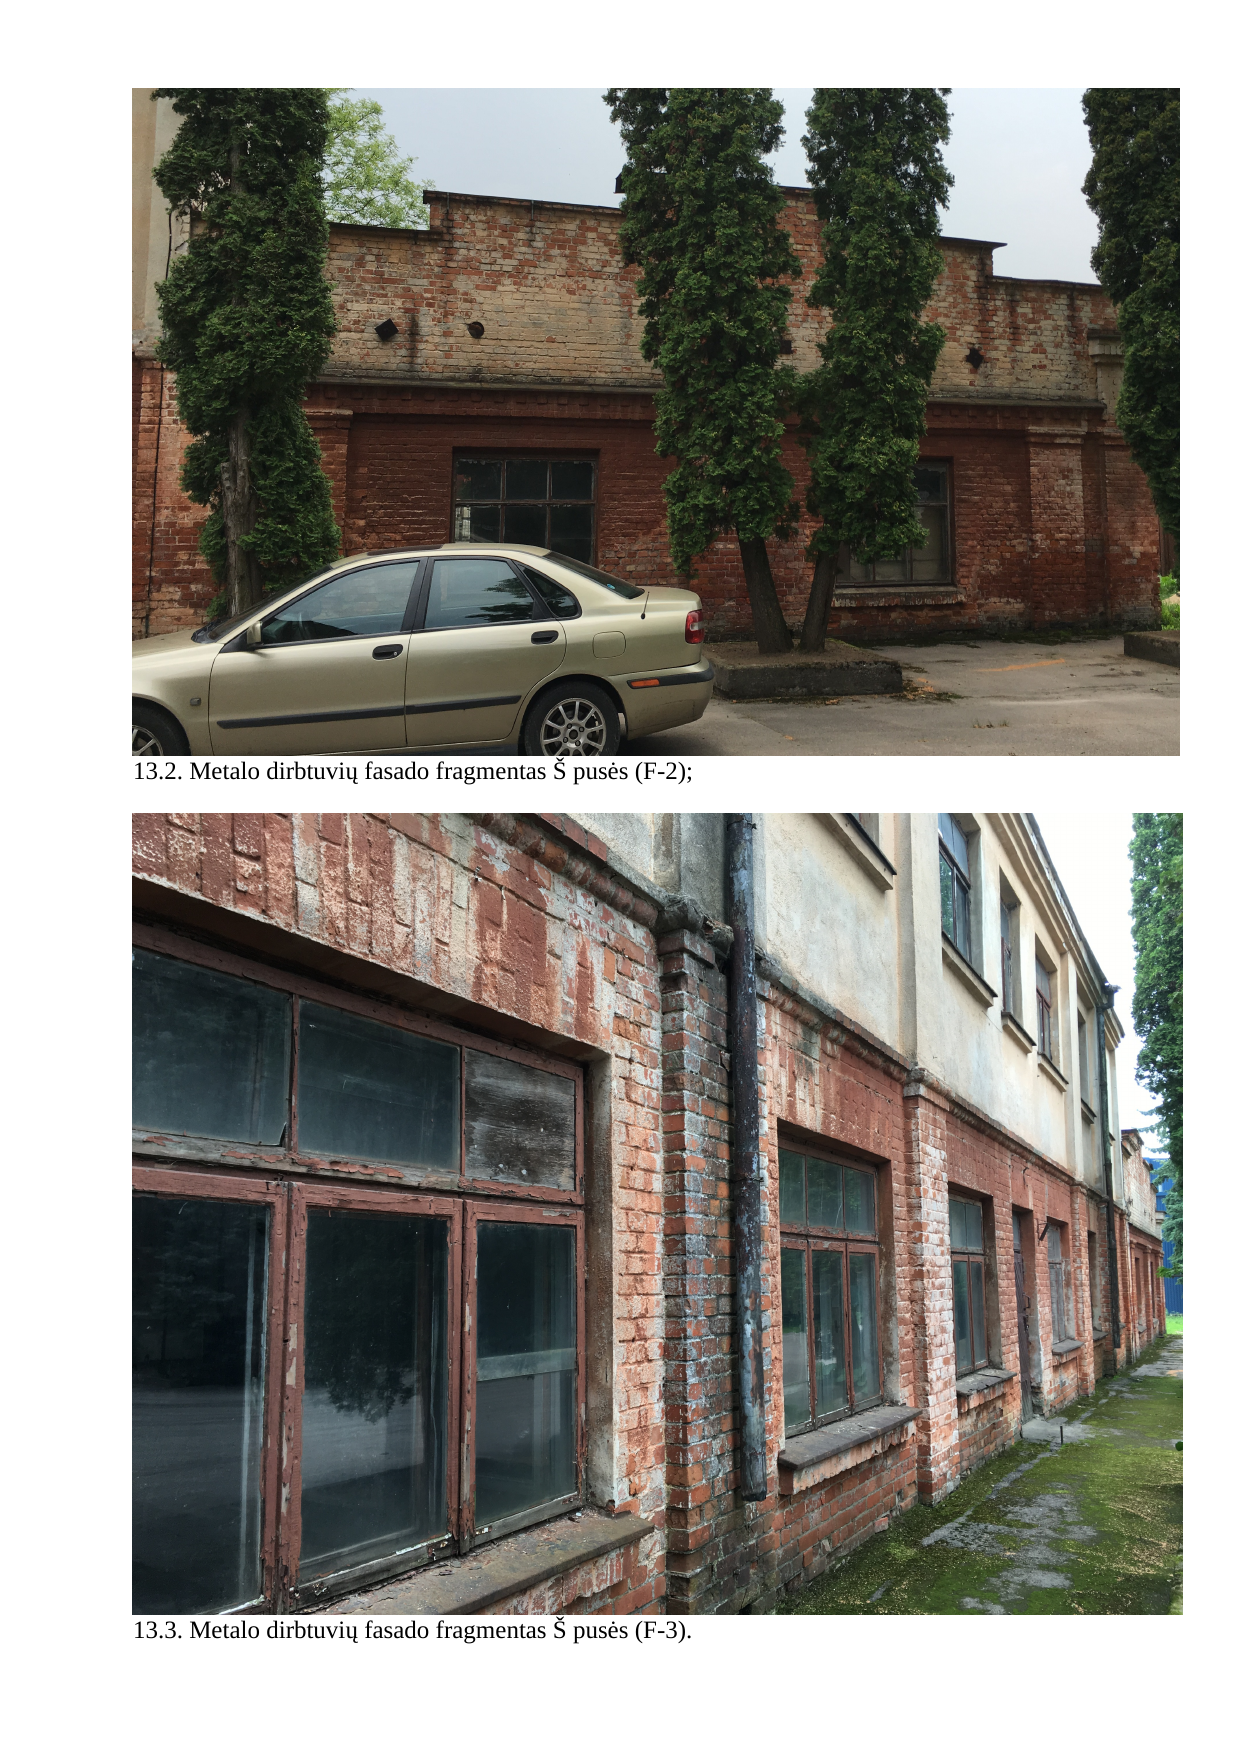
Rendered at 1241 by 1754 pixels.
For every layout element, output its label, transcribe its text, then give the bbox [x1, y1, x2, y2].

picture [132, 88, 1180, 756]
picture [132, 813, 1183, 1615]
list 13.2. Metalo dirbtuvių fasado fragmentas Š pusės (F-2); [133, 756, 1181, 785]
list 13.3. Metalo dirbtuvių fasado fragmentas Š pusės (F-3). [133, 1615, 1181, 1644]
